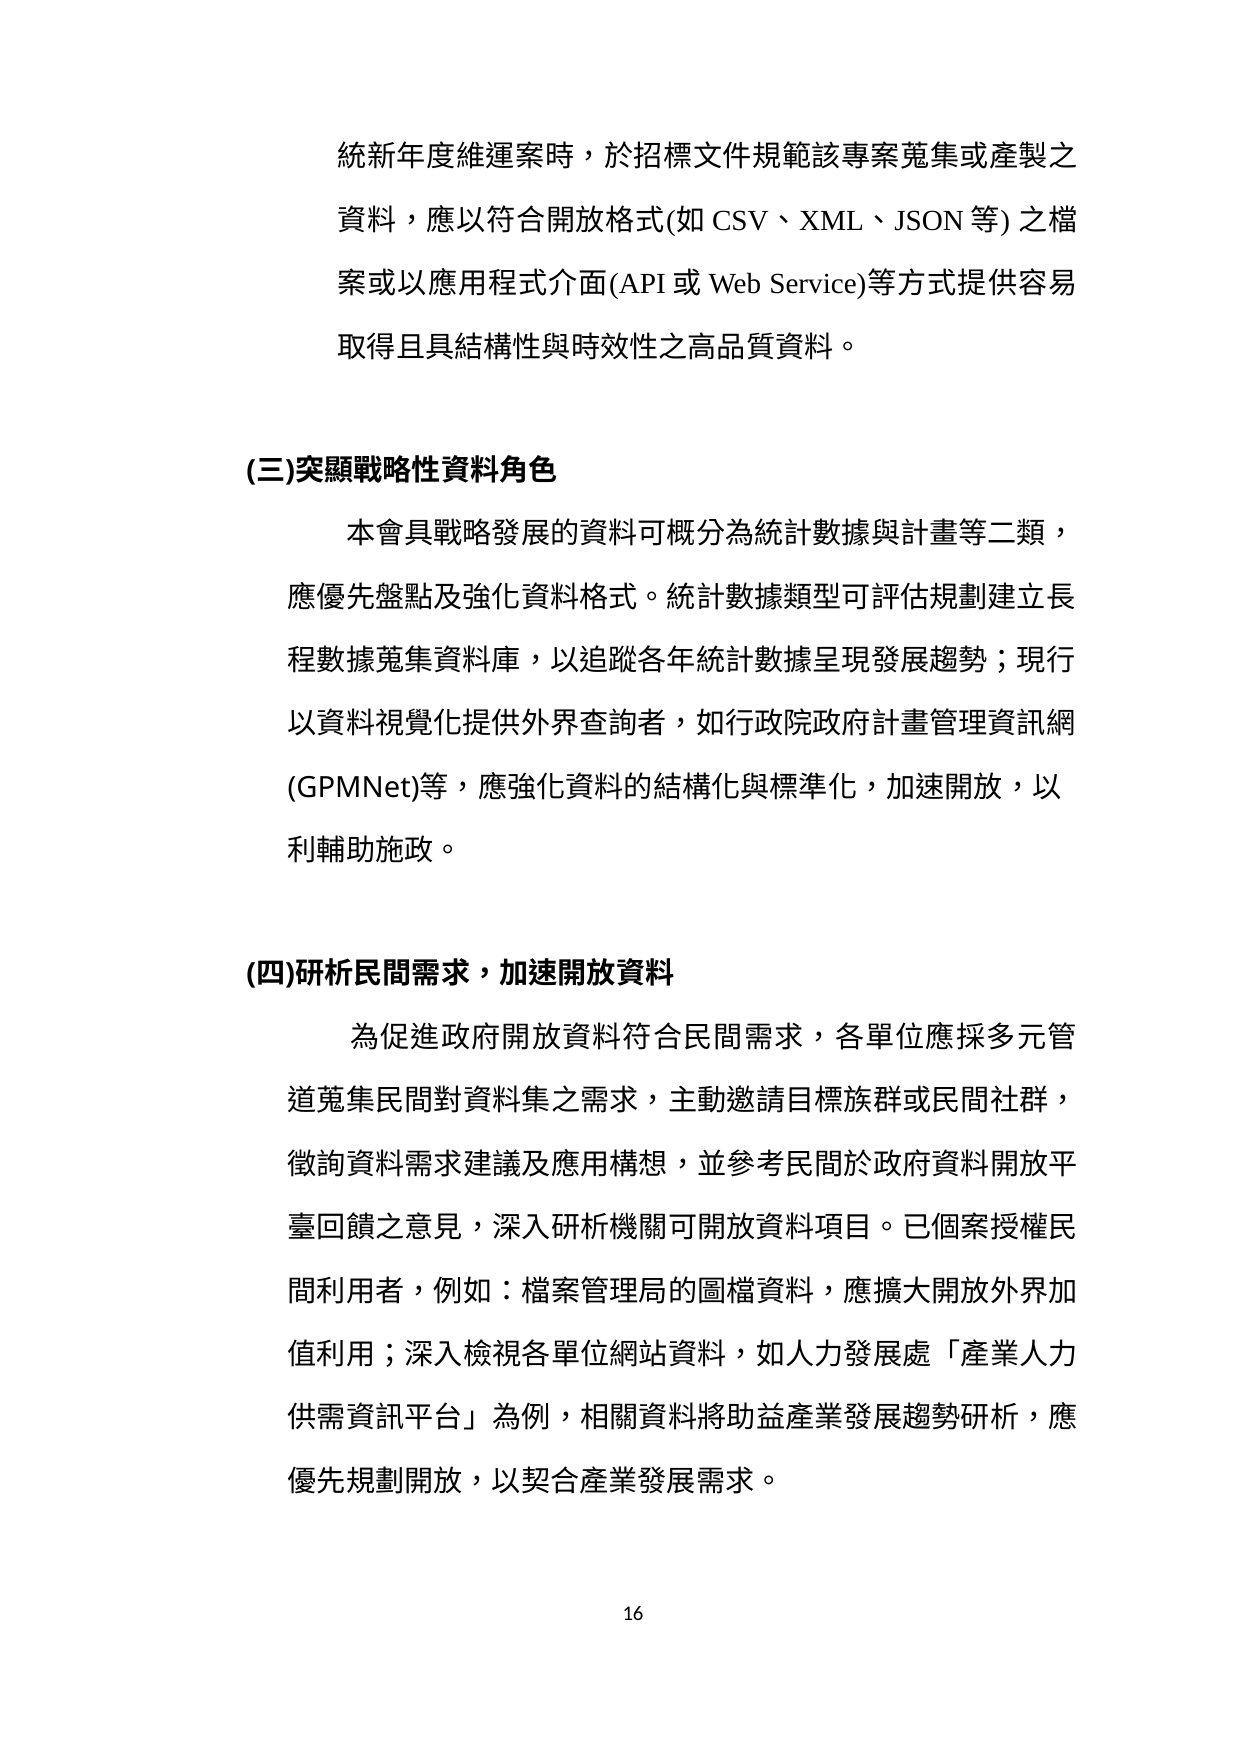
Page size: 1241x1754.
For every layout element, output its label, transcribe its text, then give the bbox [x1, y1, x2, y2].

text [337, 133, 1078, 366]
text 為促進政府開放資料符合民間需求，各單位應採多元管道蒐集民間對資料集之需求，主動邀請目標族群或民間社群，徵詢資料需求建議及應用構想，並參考民間於政府資料開放平臺回饋之意見，深入研析機關可開放資料項目。已個案授權民間利用者，例如：檔案管理局的圖檔資料，應擴大開放外界加值利用；深入檢視各單位網站資料，如人力發展處「產業人力供需資訊平台」為例，相關資料將助益產業發展趨勢研析，應優先規劃開放，以契合產業發展需求。 [287, 1013, 1078, 1500]
text (三)突顯戰略性資料角色 [187, 446, 1078, 488]
text 本會具戰略發展的資料可概分為統計數據與計畫等二類，應優先盤點及強化資料格式。統計數據類型可評估規劃建立長程數據蒐集資料庫，以追蹤各年統計數據呈現發展趨勢；現行以資料視覺化提供外界查詢者，如行政院政府計畫管理資訊網(GPMNet)等，應強化資料的結構化與標準化，加速開放，以利輔助施政。 [287, 510, 1078, 869]
text (四)研析民間需求，加速開放資料 [187, 950, 1078, 992]
